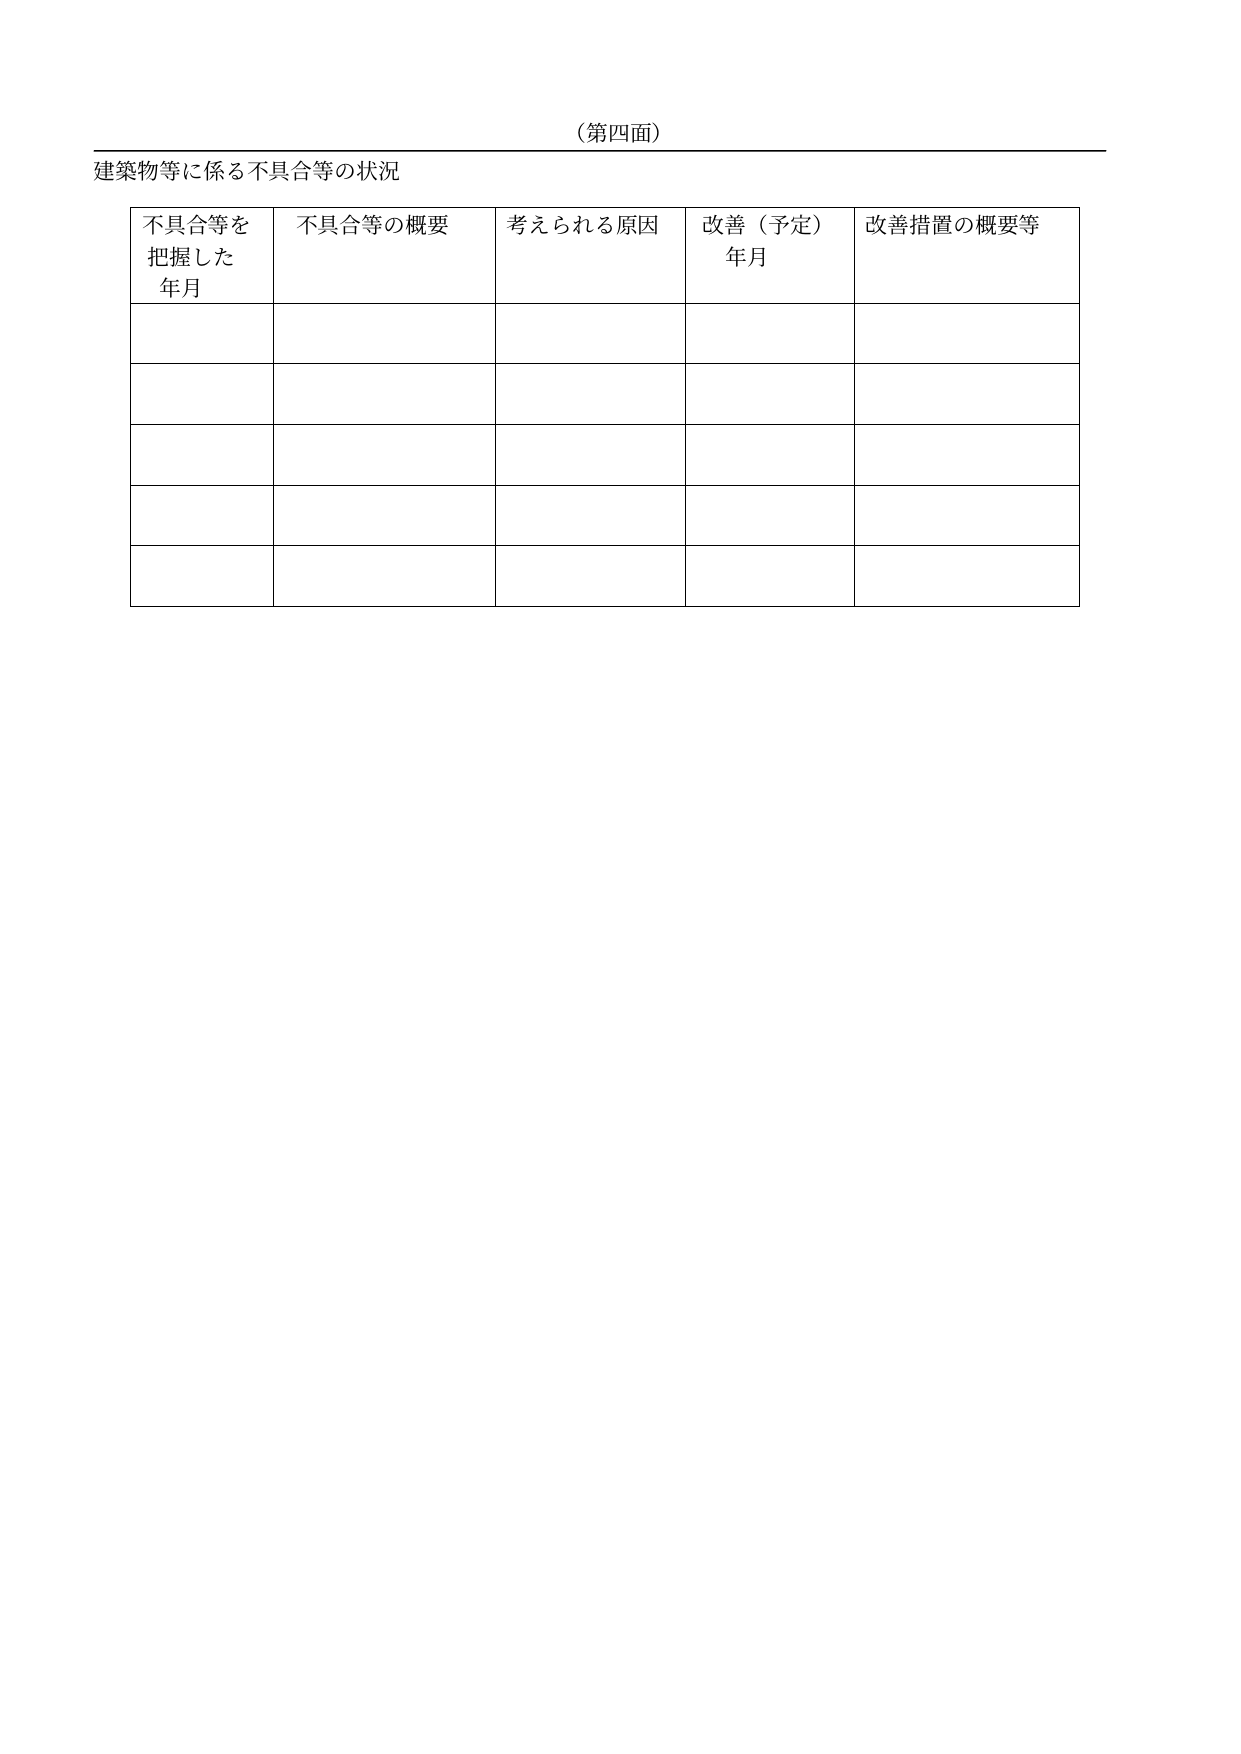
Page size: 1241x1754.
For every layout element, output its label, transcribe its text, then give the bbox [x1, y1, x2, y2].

table_cell [274, 364, 495, 424]
text 建築物等に係る不具合等の状況 [94, 151, 1144, 188]
text （第四面） [94, 113, 1144, 151]
table_header 改善措置の概要等 [855, 208, 1079, 303]
table_cell [855, 546, 1079, 606]
table_cell [274, 425, 495, 484]
table_header 不具合等の概要 [274, 208, 495, 303]
table_cell [686, 546, 854, 606]
table_cell [496, 364, 685, 424]
table_cell [131, 486, 273, 545]
table_cell [131, 304, 273, 363]
table_cell [131, 546, 273, 606]
table_cell [274, 546, 495, 606]
table_cell [274, 304, 495, 363]
table_header 考えられる原因 [496, 208, 685, 303]
table_cell [686, 486, 854, 545]
table_header 不具合等を 把握した 年月 [131, 208, 273, 303]
table_cell [131, 364, 273, 424]
table_cell [855, 364, 1079, 424]
table_cell [686, 304, 854, 363]
table_cell [131, 425, 273, 484]
table_cell [686, 425, 854, 484]
table_cell [496, 546, 685, 606]
table_cell [855, 304, 1079, 363]
table_cell [496, 486, 685, 545]
table_cell [496, 304, 685, 363]
table_cell [686, 364, 854, 424]
table_header 改善（予定） 年月 [686, 208, 854, 303]
table_cell [855, 486, 1079, 545]
table_cell [855, 425, 1079, 484]
table_cell [496, 425, 685, 484]
table_cell [274, 486, 495, 545]
